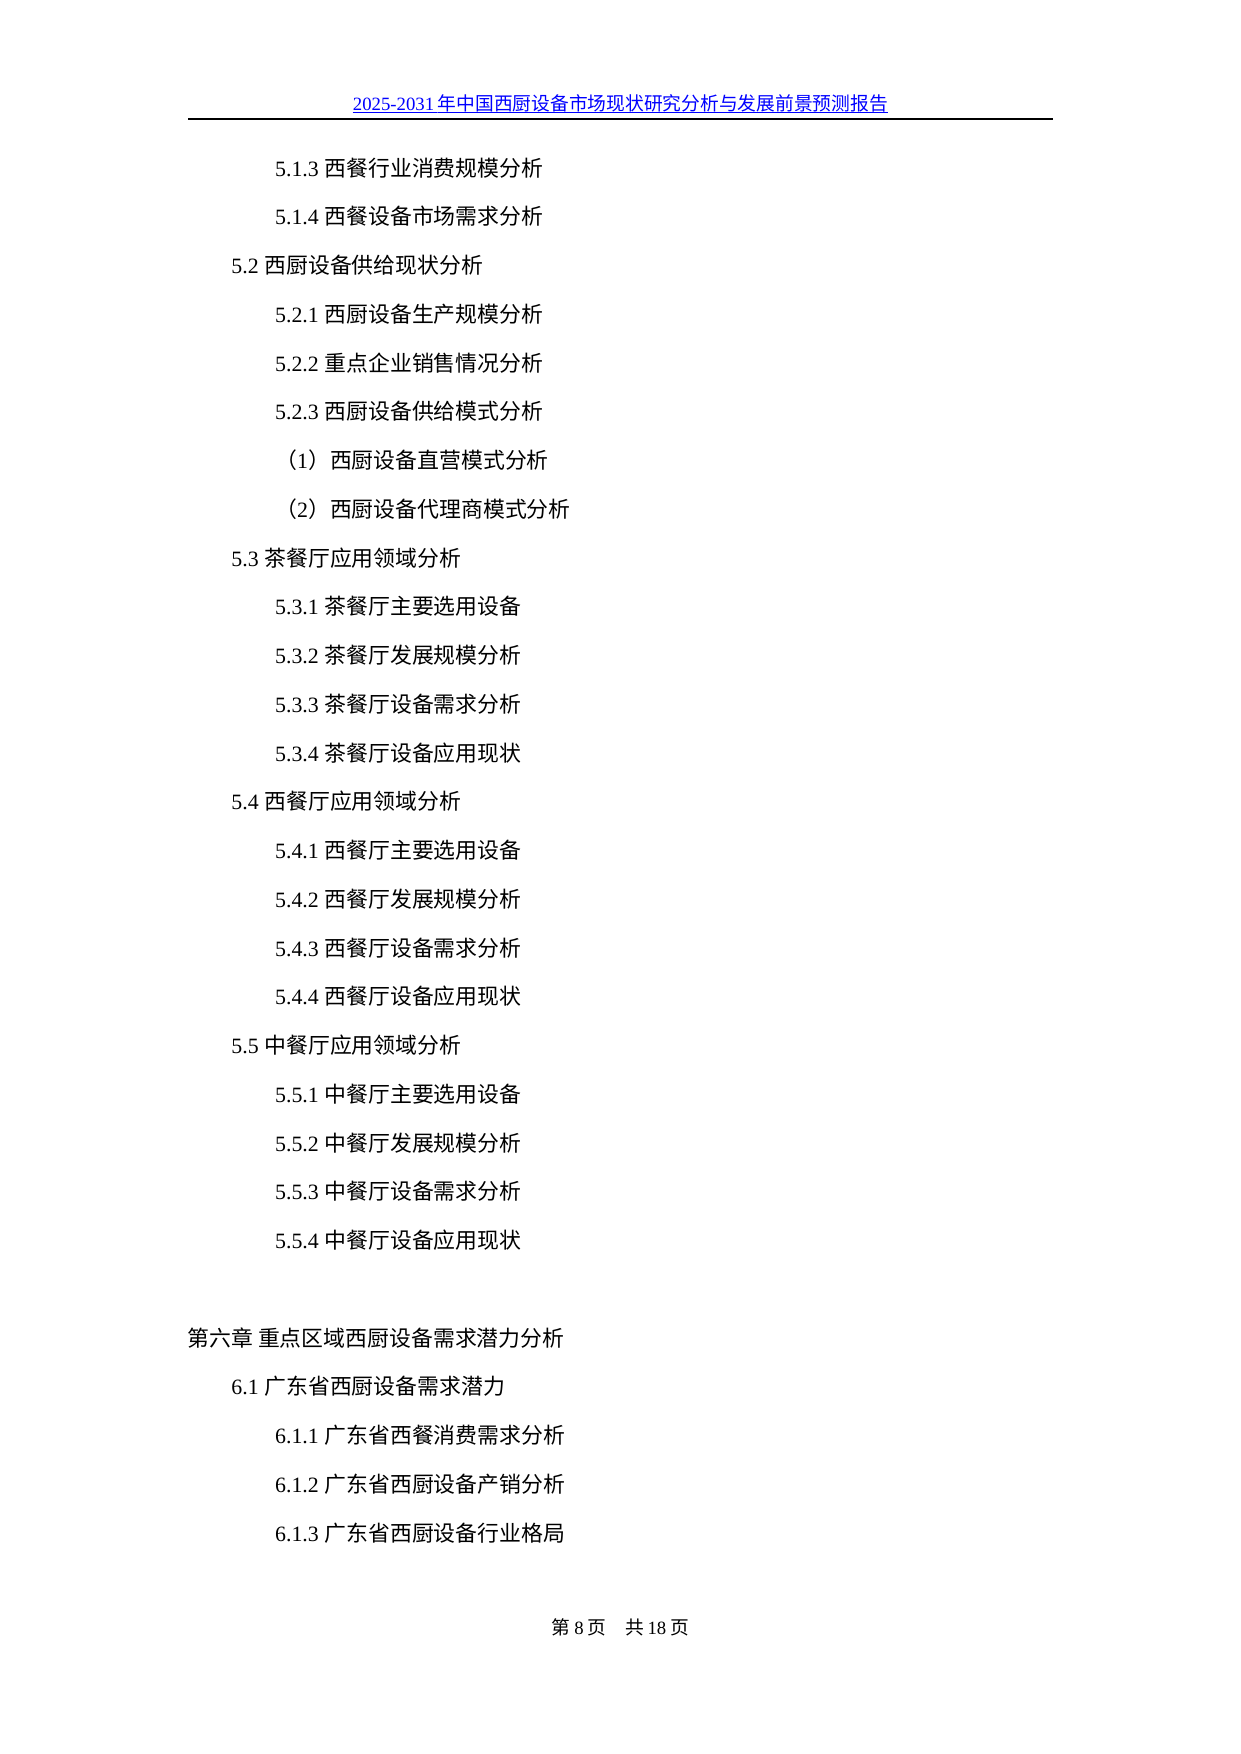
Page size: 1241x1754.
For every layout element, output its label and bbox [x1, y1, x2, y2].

text [187, 150, 1053, 1548]
